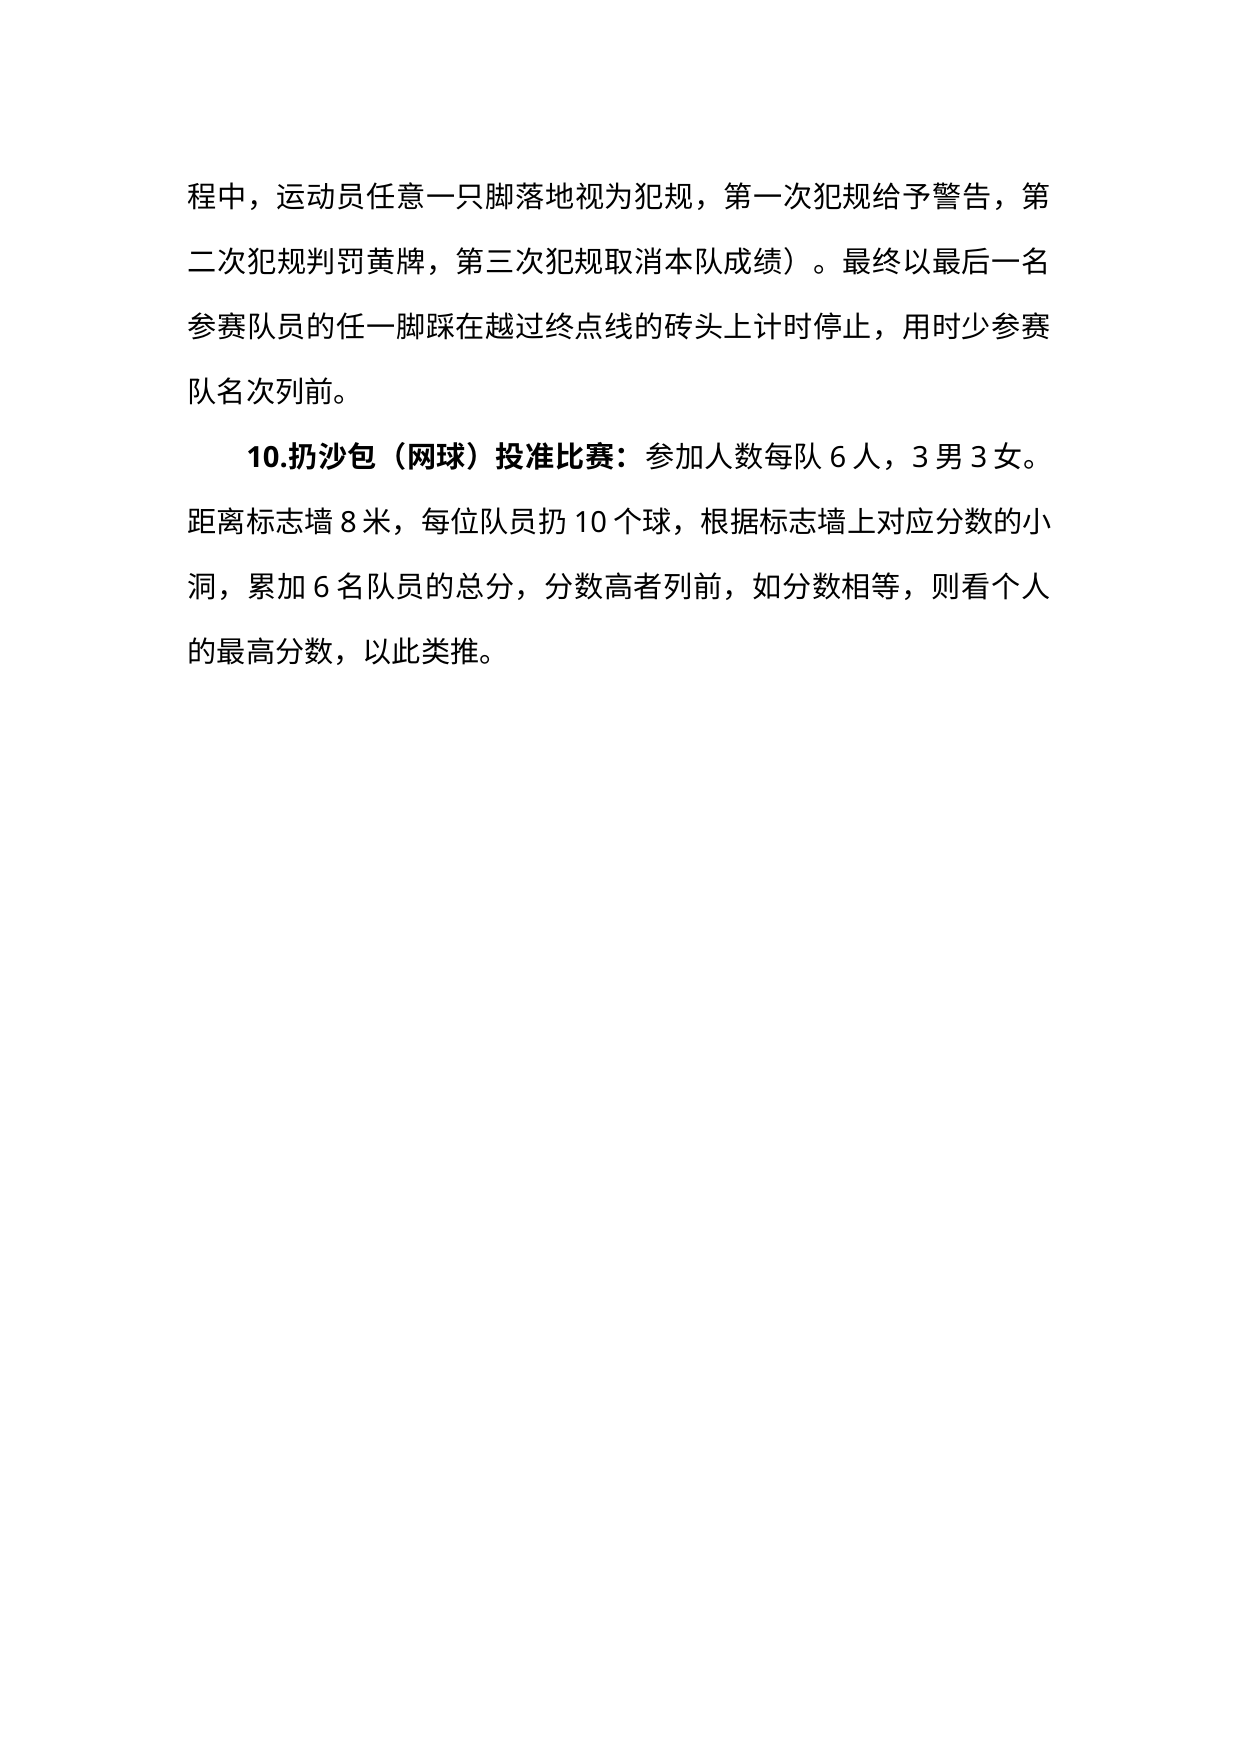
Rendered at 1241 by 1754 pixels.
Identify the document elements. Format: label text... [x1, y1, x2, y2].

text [187, 162, 1053, 422]
text 10.扔沙包（网球）投准比赛：参加人数每队6人，3男3女。距离标志墙8米，每位队员扔10个球，根据标志墙上对应分数的小洞，累加6名队员的总分，分数高者列前，如分数相等，则看个人的最高分数，以此类推。 [187, 422, 1053, 682]
